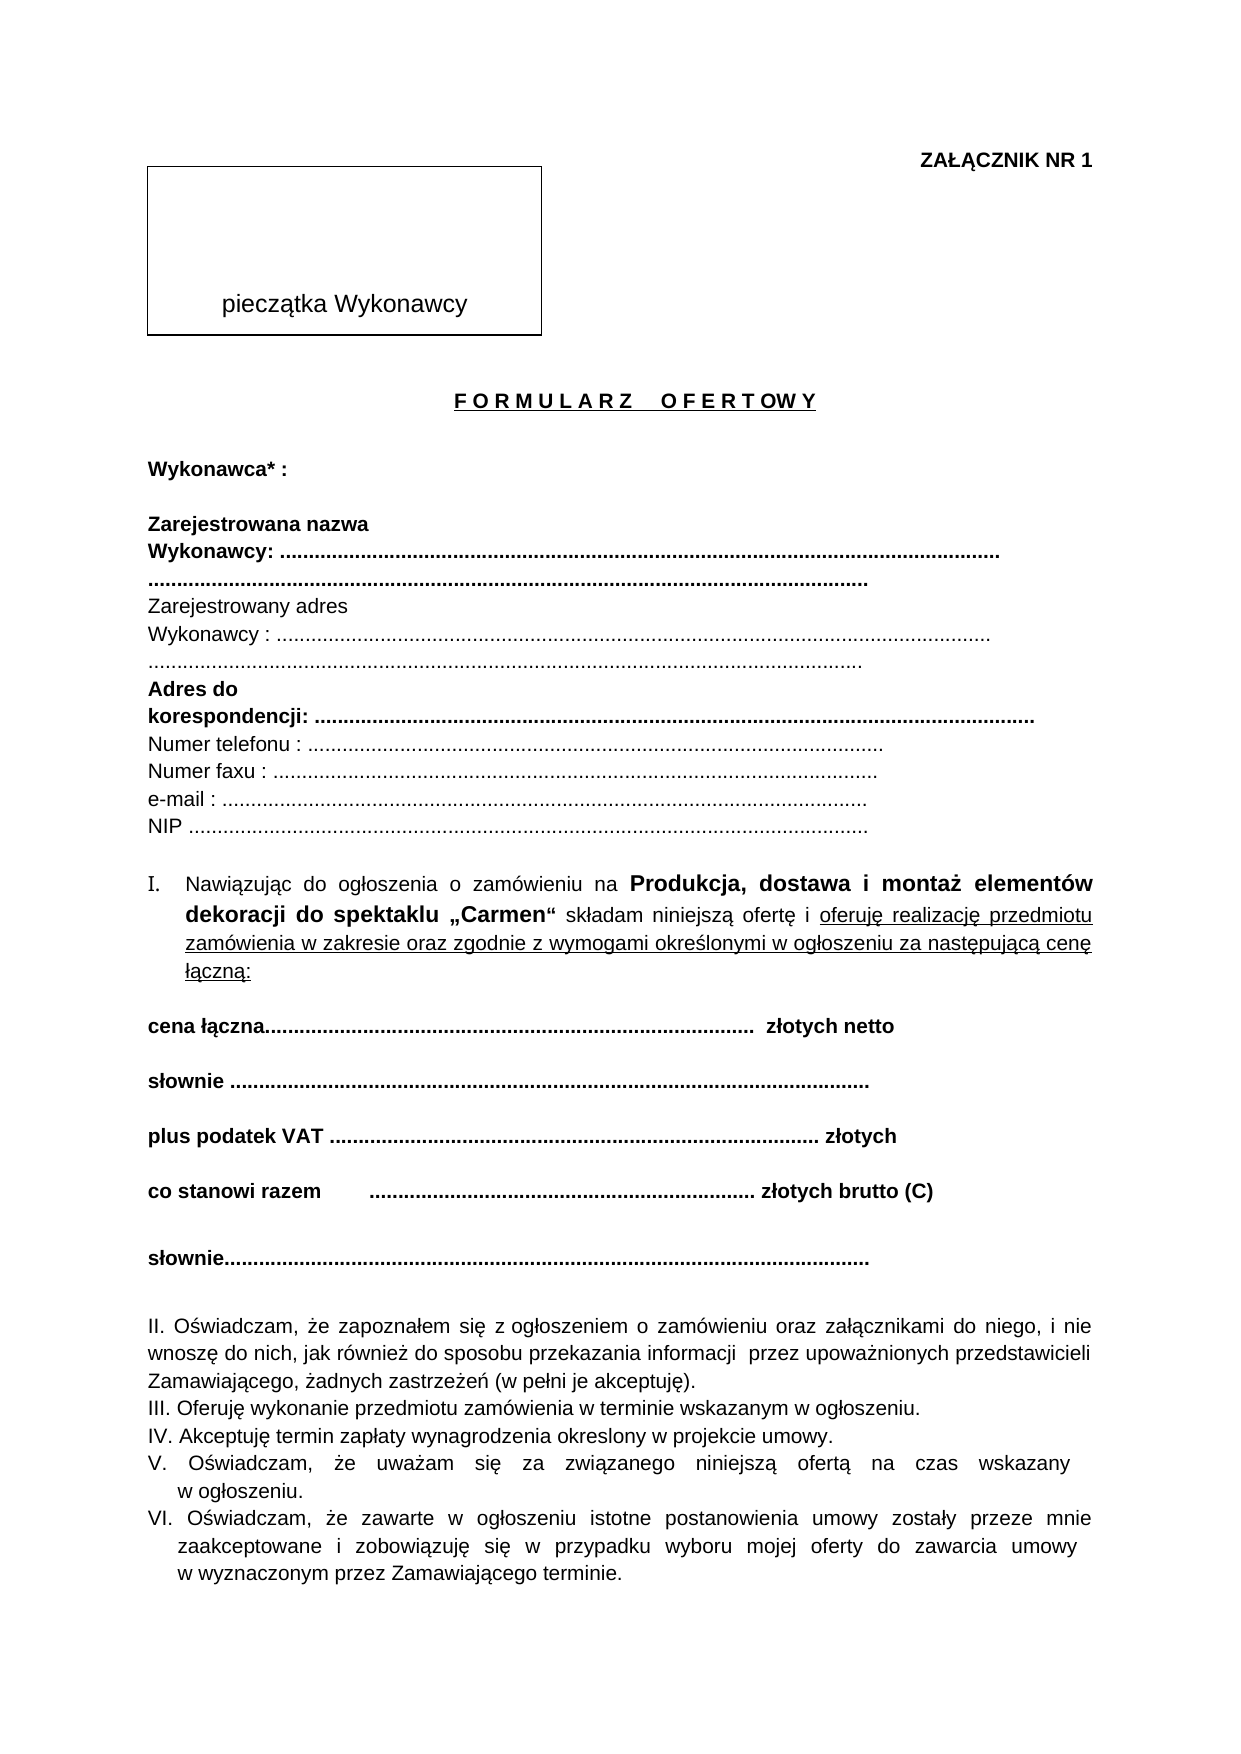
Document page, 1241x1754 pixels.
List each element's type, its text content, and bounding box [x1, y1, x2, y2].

subtitle F O R M U L A R Z O F E R T OW Y [148, 389, 1122, 413]
list NIP ...................................................................................................................... [148, 814, 1093, 838]
text Zarejestrowany adres Wykonawcy : ............................................................................................................................ [148, 594, 1093, 646]
text cena łączna..................................................................................... złotych netto [148, 1014, 1093, 1038]
text plus podatek VAT ..................................................................................... złotych [148, 1124, 1093, 1148]
text Numer faxu : ......................................................................................................... [148, 759, 1093, 783]
list II. Oświadczam, że zapoznałem się z ogłoszeniem o zamówieniu oraz załącznikami do niego, i nie wnoszę do nich, jak również do sposobu przekazania informacji przez upoważnionych przedstawicieli Zamawiającego, żadnych zastrzeżeń (w pełni je akceptuję). [148, 1314, 1093, 1393]
list Nawiązując do ogłoszenia o zamówieniu na Produkcja, dostawa i montaż elementów dekoracji do spektaklu „Carmen“ składam niniejszą ofertę i oferuję realizację przedmiotu zamówienia w zakresie oraz zgodnie z wymogami określonymi w ogłoszeniu za następującą cenę łączną: [148, 869, 1093, 983]
list ZAŁĄCZNIK NR 1 [177, 148, 1093, 172]
text Zarejestrowana nazwa Wykonawcy: ............................................................................................................................. [148, 512, 1093, 563]
text Numer telefonu : .................................................................................................... [148, 732, 1093, 756]
text słownie ............................................................................................................... [148, 1069, 1093, 1093]
text Wykonawca* : [148, 457, 1093, 481]
text ............................................................................................................................. [148, 567, 1093, 591]
text Adres do korespondencji: ............................................................................................................................. [148, 677, 1093, 728]
list IV. Akceptuję termin zapłaty wynagrodzenia okreslony w projekcie umowy. [148, 1424, 1093, 1448]
text ............................................................................................................................ [148, 649, 1093, 673]
text słownie................................................................................................................ [148, 1246, 1093, 1270]
list III. Oferuję wykonanie przedmiotu zamówienia w terminie wskazanym w ogłoszeniu. [148, 1396, 1093, 1420]
list V. Oświadczam, że uważam się za związanego niniejszą ofertą na czas wskazany w ogłoszeniu. [148, 1451, 1093, 1503]
text co stanowi razem ................................................................... złotych brutto (C) [148, 1179, 1093, 1203]
list e-mail : ................................................................................................................ [148, 787, 1093, 811]
list VI. Oświadczam, że zawarte w ogłoszeniu istotne postanowienia umowy zostały przeze mnie zaakceptowane i zobowiązuję się w przypadku wyboru mojej oferty do zawarcia umowy w wyznaczonym przez Zamawiającego terminie. [148, 1506, 1093, 1585]
